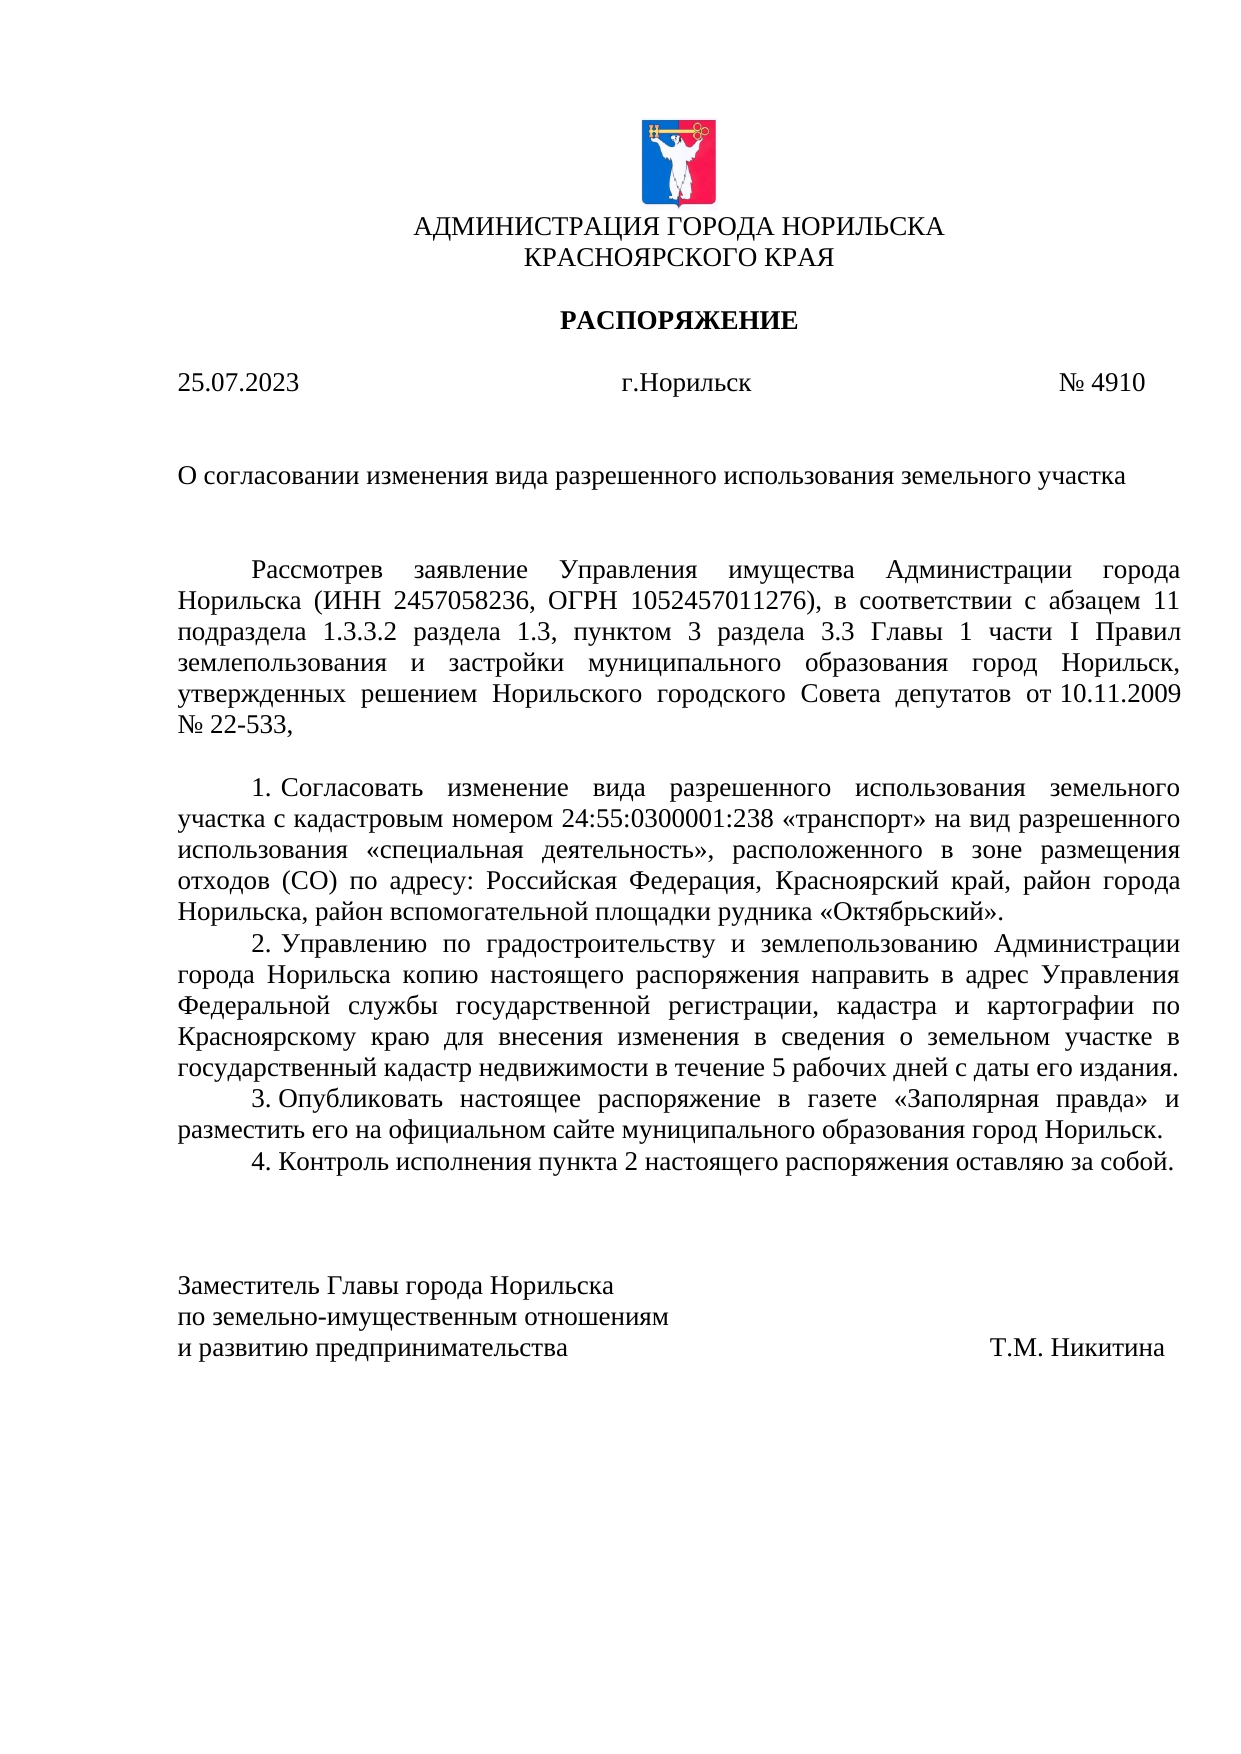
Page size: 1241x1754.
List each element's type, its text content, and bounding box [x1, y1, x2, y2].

text АДМИНИСТРАЦИЯ ГОРОДА НОРИЛЬСКА [177, 210, 1181, 241]
text 4. Контроль исполнения пункта 2 настоящего распоряжения оставляю за собой. [177, 1145, 1181, 1176]
text Рассмотрев заявление Управления имущества Администрации города Норильска (ИНН 2457058236, ОГРН 1052457011276), в соответствии с абзацем 11 подраздела 1.3.3.2 раздела 1.3, пунктом 3 раздела 3.3 Главы 1 части I Правил землепользования и застройки муниципального образования город Норильск, утвержденных решением Норильского городского Совета депутатов от 10.11.2009 № 22-533, [177, 553, 1181, 740]
text РАСПОРЯЖЕНИЕ [177, 304, 1181, 335]
text Заместитель Главы города Норильска [177, 1269, 1181, 1300]
text 3. Опубликовать настоящее распоряжение в газете «Заполярная правда» и разместить его на официальном сайте муниципального образования город Норильск. [177, 1082, 1181, 1145]
text 25.07.2023 г.Норильск № 4910 [177, 366, 1181, 397]
text О согласовании изменения вида разрешенного использования земельного участка [177, 459, 1181, 491]
text и развитию предпринимательства Т.М. Никитина [177, 1332, 1181, 1363]
text по земельно-имущественным отношениям [177, 1300, 1181, 1332]
list Согласовать изменение вида разрешенного использования земельного участка с кадастровым номером 24:55:0300001:238 «транспорт» на вид разрешенного использования «специальная деятельность», расположенного в зоне размещения отходов (СО) по адресу: Российская Федерация, Красноярский край, район города Норильска, район вспомогательной площадки рудника «Октябрьский». [177, 771, 1181, 927]
list Управлению по градостроительству и землепользованию Администрации города Норильска копию настоящего распоряжения направить в адрес Управления Федеральной службы государственной регистрации, кадастра и картографии по Красноярскому краю для внесения изменения в сведения о земельном участке в государственный кадастр недвижимости в течение 5 рабочих дней с даты его издания. [177, 927, 1181, 1082]
picture [641, 118, 718, 211]
text КРАСНОЯРСКОГО КРАЯ [177, 241, 1181, 273]
